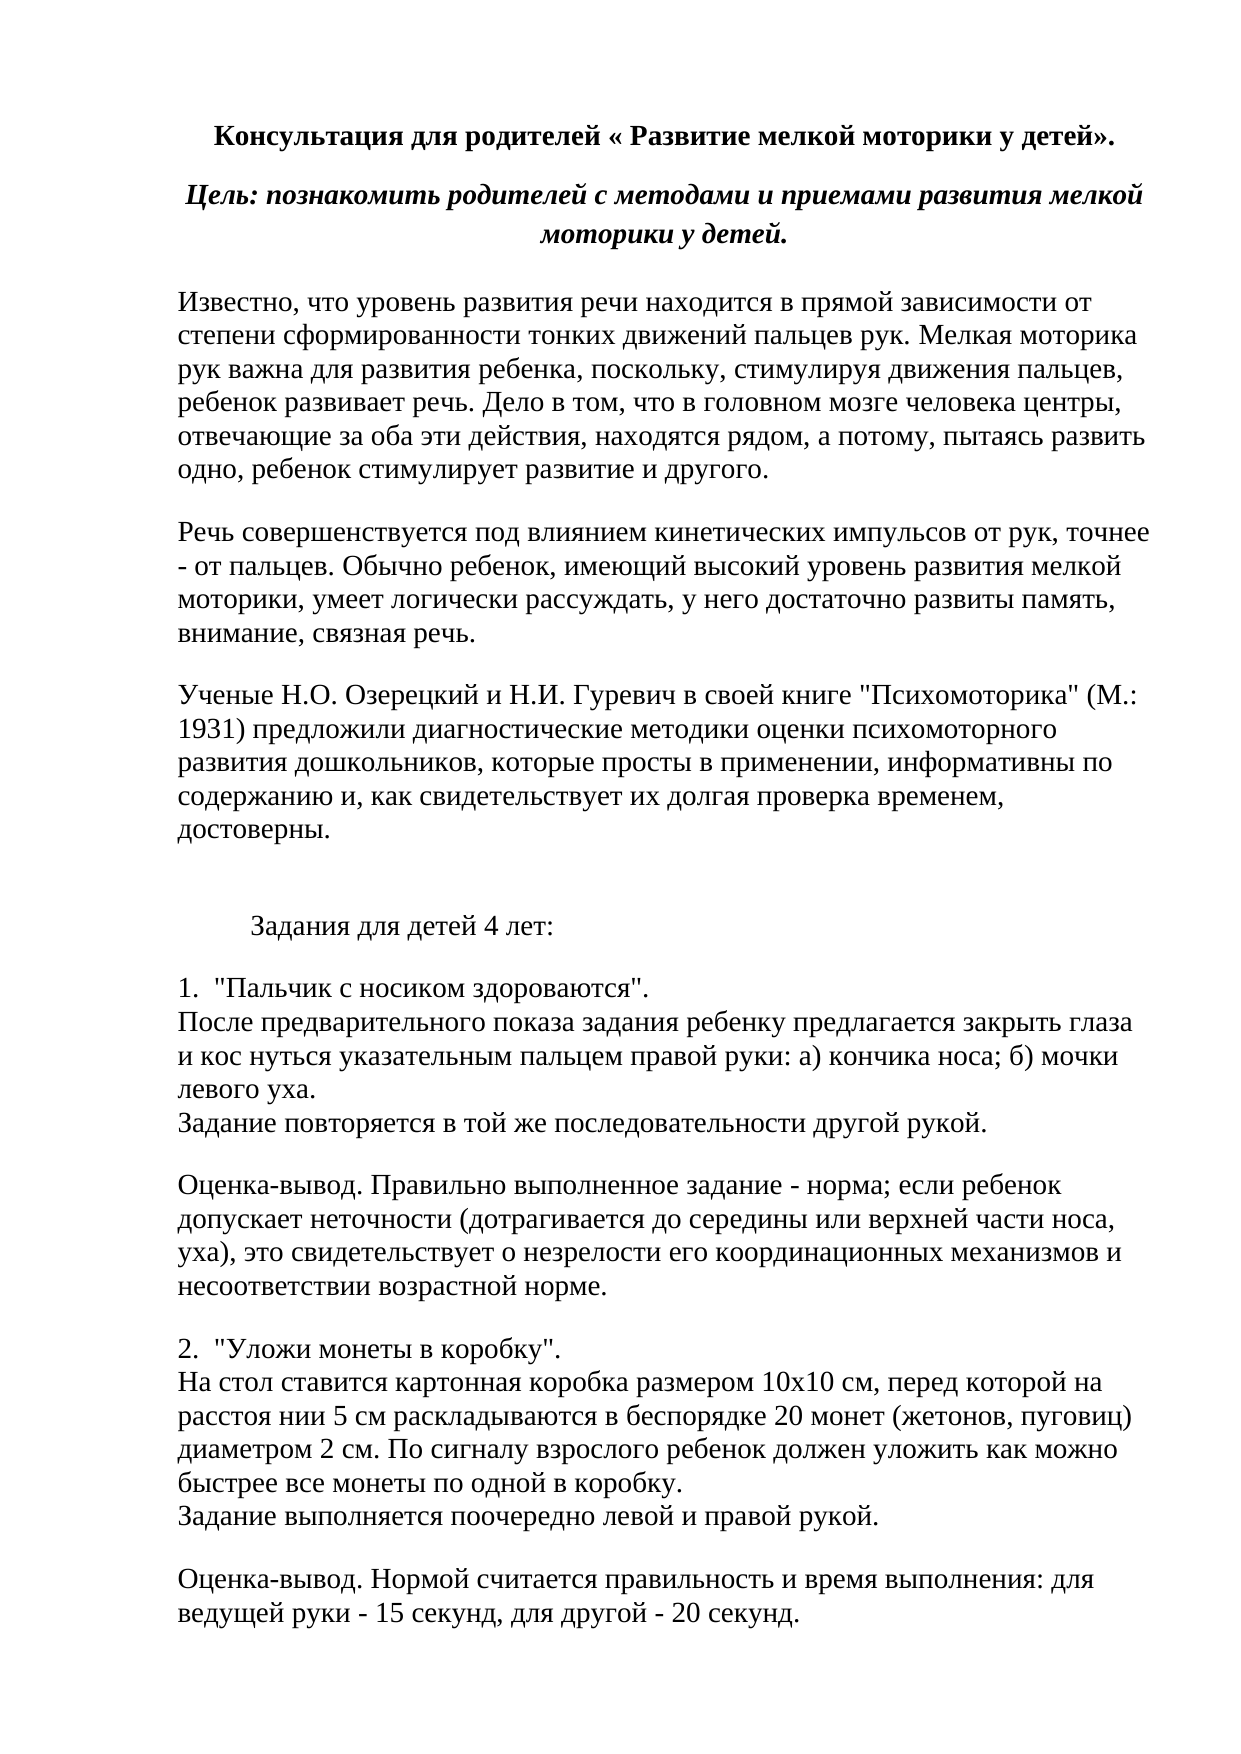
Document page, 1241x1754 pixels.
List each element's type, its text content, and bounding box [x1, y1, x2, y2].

text Оценка-вывод. Нормой считается правильность и время выполнения: для ведущей руки - 15 секунд, для другой - 20 секунд. [177, 1561, 1152, 1628]
text Оценка-вывод. Правильно выполненное задание - норма; если ребенок допускает неточности (дотрагивается до середины или верхней части носа, уха), это свидетельствует о незрелости его координационных механизмов и несоответствии возрастной норме. [177, 1167, 1152, 1302]
text 2. "Уложи монеты в коробку". На стол ставится картонная коробка размером 10x10 см, перед которой на расстоя нии 5 см раскладываются в беспорядке 20 монет (жетонов, пуговиц) диаметром 2 см. По сигналу взрослого ребенок должен уложить как можно быстрее все монеты по одной в коробку. Задание выполняется поочередно левой и правой рукой. [177, 1331, 1152, 1532]
text Цель: познакомить родителей с методами и приемами развития мелкой моторики у детей. [177, 177, 1152, 249]
text Задания для детей 4 лет: [177, 874, 1152, 941]
text Известно, что уровень развития речи находится в прямой зависимости от степени сформированности тонких движений пальцев рук. Мелкая моторика рук важна для развития ребенка, поскольку, стимулируя движения пальцев, ребенок развивает речь. Дело в том, что в головном мозге человека центры, отвечающие за оба эти действия, находятся рядом, а потому, пытаясь развить одно, ребенок стимулирует развитие и другого. [177, 284, 1152, 485]
text Ученые Н.О. Озерецкий и Н.И. Гуревич в своей книге "Психомоторика" (М.: 1931) предложили диагностические методики оценки психомоторного развития дошкольников, которые просты в применении, информативны по содержанию и, как свидетельствует их долгая проверка временем, достоверны. [177, 677, 1152, 845]
text Речь совершенствуется под влиянием кинетических импульсов от рук, точнее - от пальцев. Обычно ребенок, имеющий высокий уровень развития мелкой моторики, умеет логически рассуждать, у него достаточно развиты память, внимание, связная речь. [177, 514, 1152, 648]
text Консультация для родителей « Развитие мелкой моторики у детей». [177, 118, 1152, 152]
text 1. "Пальчик с носиком здороваются". После предварительного показа задания ребенку предлагается закрыть глаза и кос нуться указательным пальцем правой руки: а) кончика носа; б) мочки левого уха. Задание повторяется в той же последовательности другой рукой. [177, 971, 1152, 1138]
